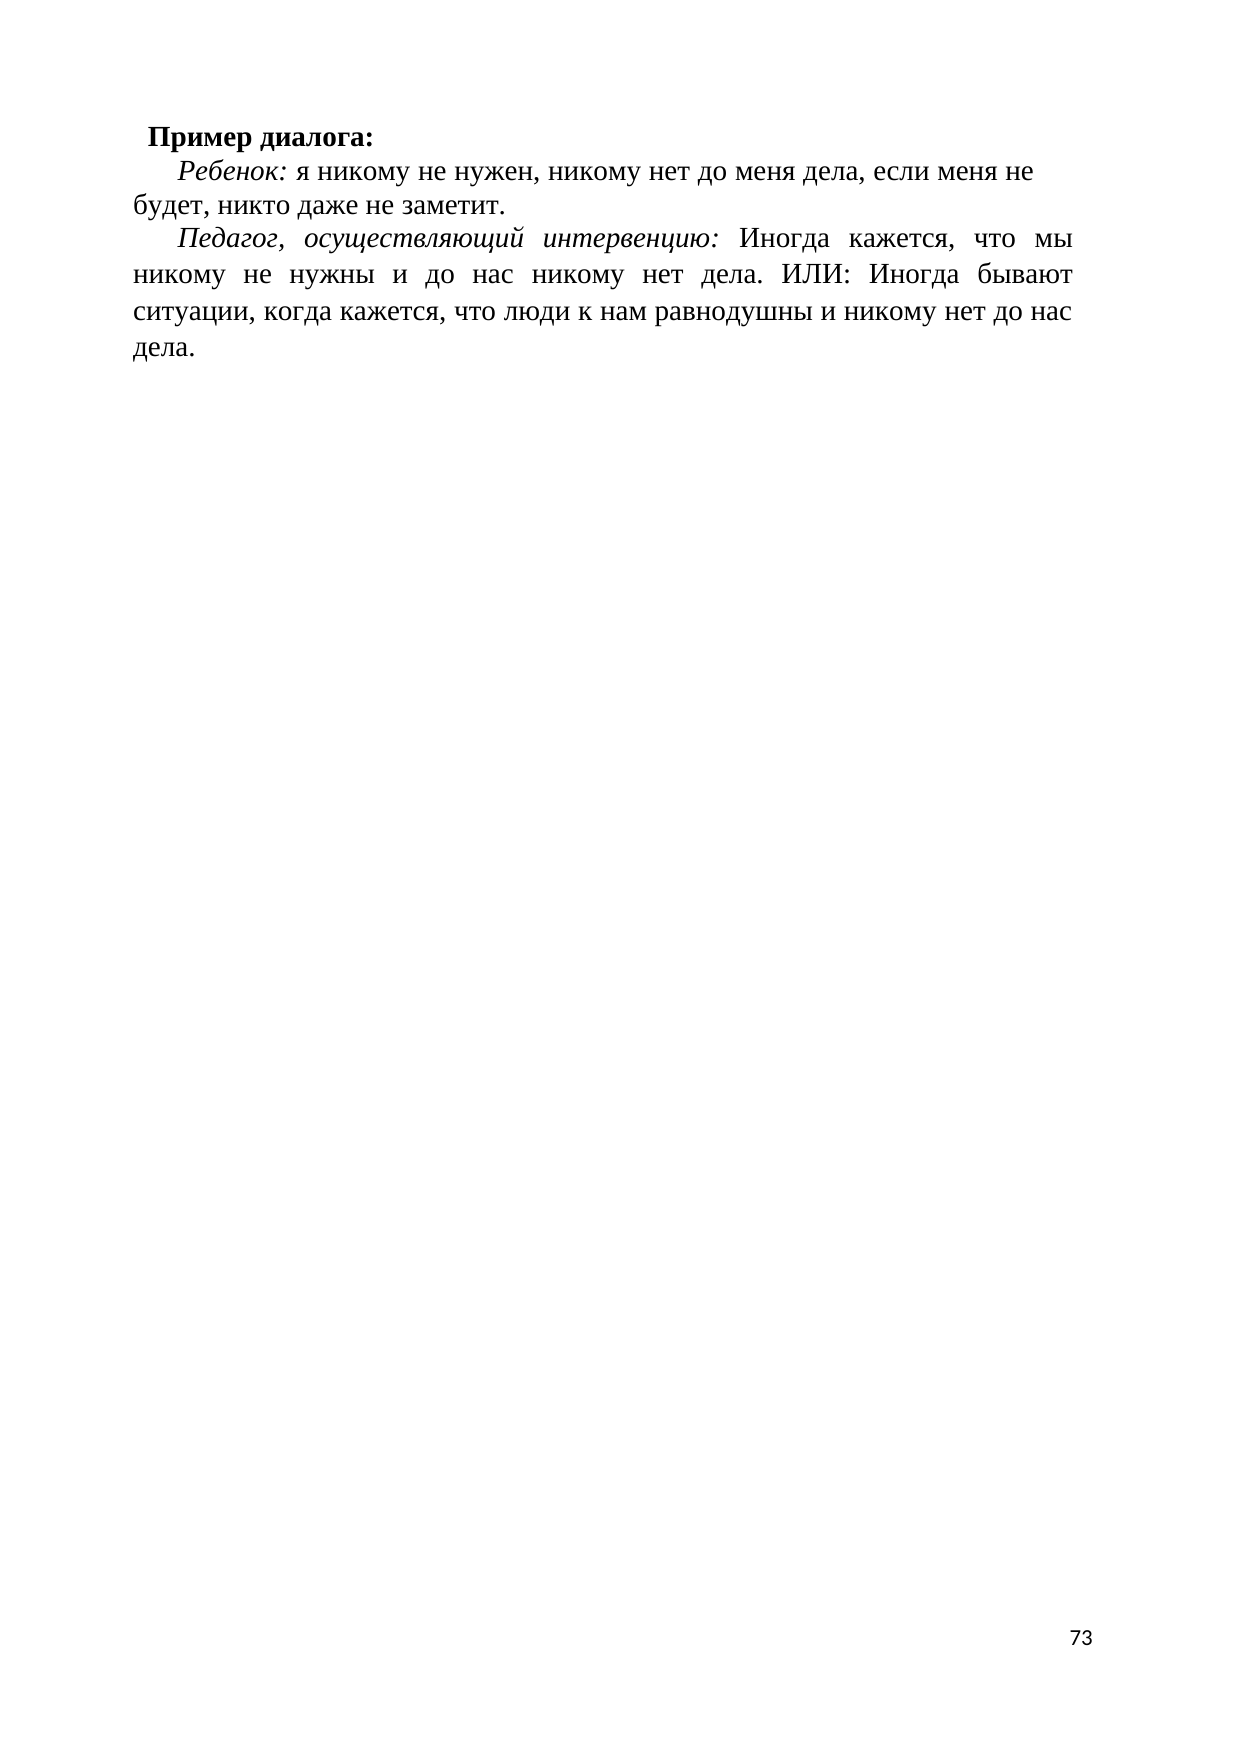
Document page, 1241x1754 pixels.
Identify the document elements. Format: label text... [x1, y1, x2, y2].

subtitle Пример диалога: [148, 122, 1092, 153]
text Ребенок: я никому не нужен, никому нет до меня дела, если меня не будет, никто даже не заметит. [133, 153, 1036, 220]
text Педагог, осуществляющий интервенцию: Иногда кажется, что мы никому не нужны и до нас никому нет дела. ИЛИ: Иногда бывают ситуации, когда кажется, что люди к нам равнодушны и никому нет до нас дела. [133, 220, 1073, 362]
